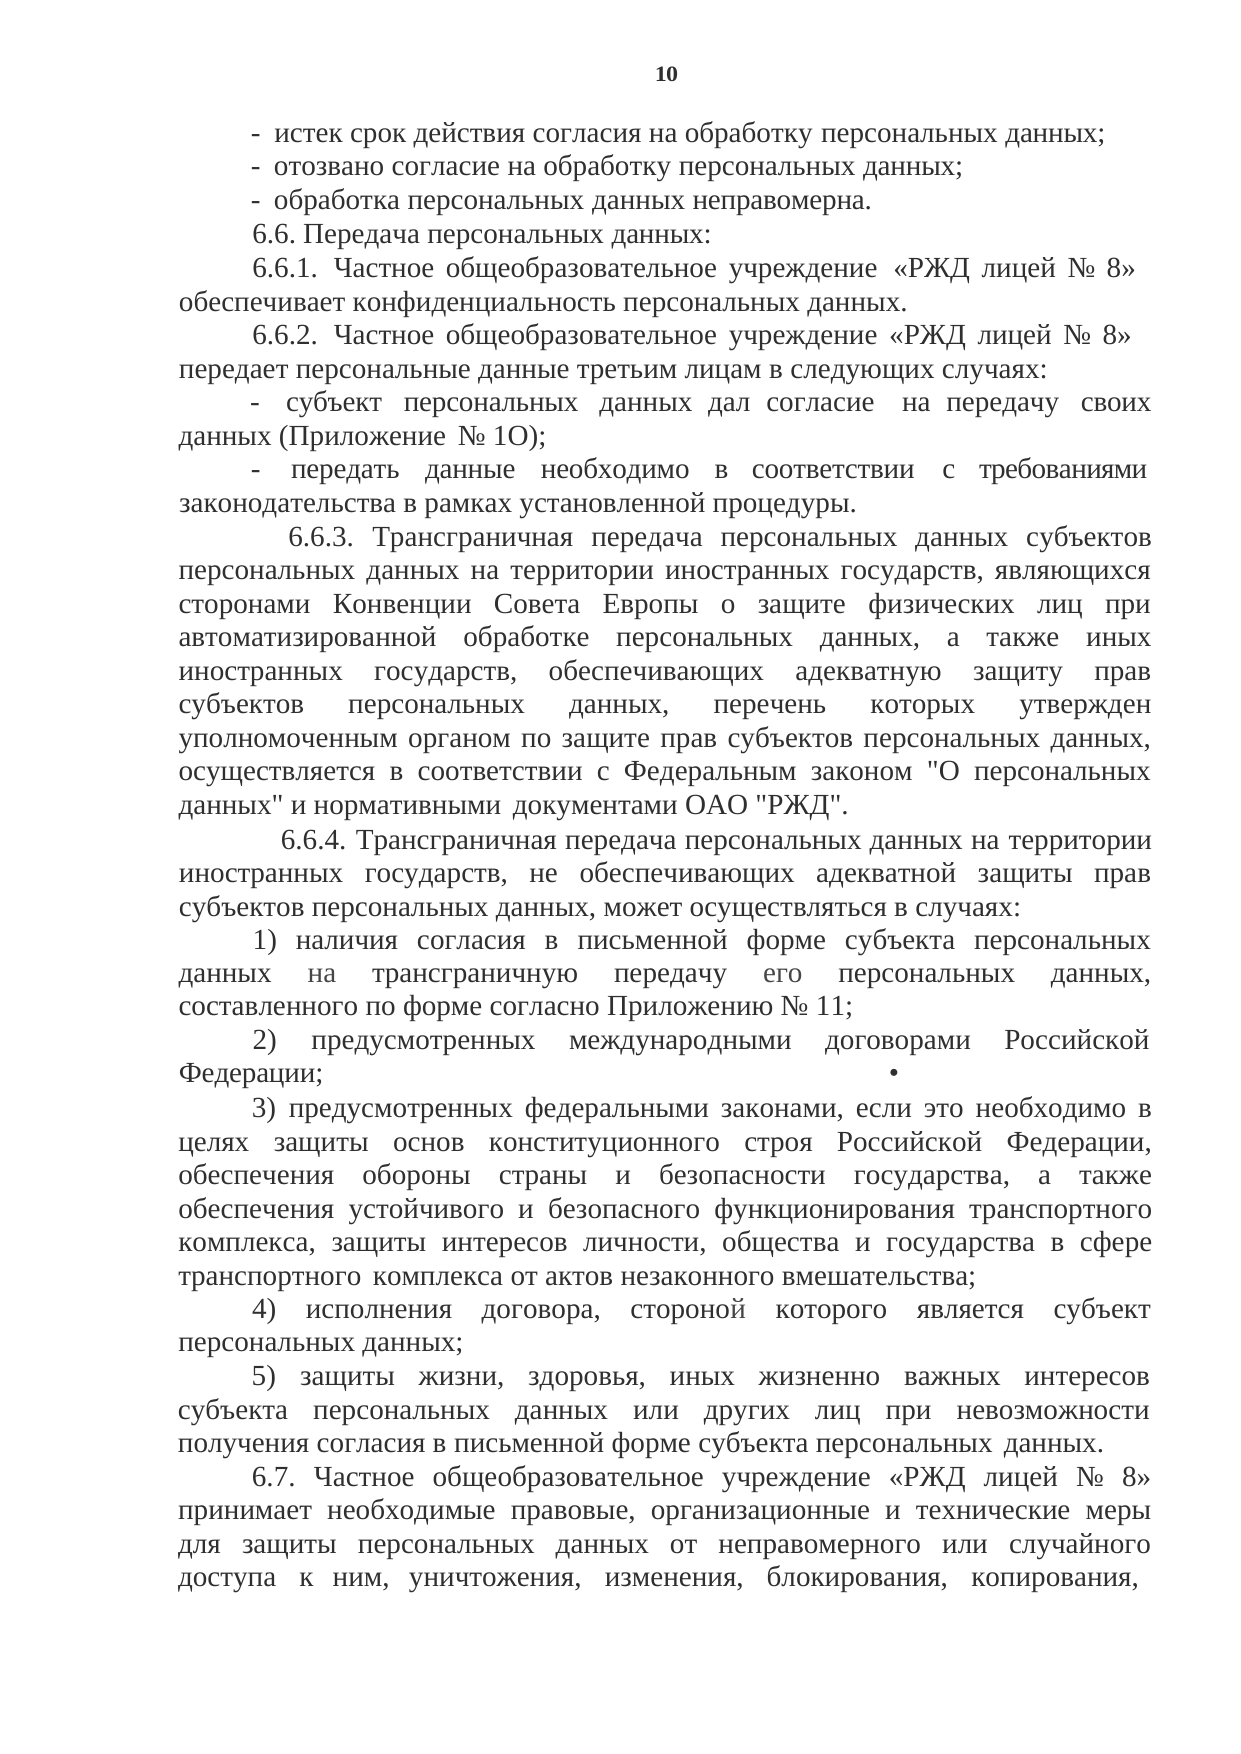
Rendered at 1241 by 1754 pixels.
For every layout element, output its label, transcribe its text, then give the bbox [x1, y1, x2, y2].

list отозвано согласие на обработку персональных данных; [251, 148, 1221, 182]
list Частное общеобразовательное учреждение «РЖД лицей № 8» принимает необходимые правовые, организационные и технические меры для защиты персональных данных от неправомерного или случайного доступа к ним, уничтожения, изменения, блокирования, копирования, [178, 1459, 1152, 1593]
list Частное общеобразовательное учреждение «РЖД лицей № 8» передает персональные данные третьим лицам в следующих случаях: [179, 317, 1153, 384]
list передать данные необходимо в соответствии с требованиями законодательства в рамках установленной процедуры. [179, 452, 1149, 519]
list Трансграничная передача персональных данных на территории иностранных государств, не обеспечивающих адекватной защиты прав субъектов персональных данных, может осуществляться в случаях: [179, 822, 1152, 923]
list предусмотренных федеральными законами, если это необходимо в целях защиты основ конституционного строя Российской Федерации, обеспечения обороны страны и безопасности государства, а также обеспечения устойчивого и безопасного функционирования транспортного комплекса, защиты интересов личности, общества и государства в сфере транспортного комплекса от актов незаконного вмешательства; [178, 1090, 1153, 1291]
list исполнения договора, стороной которого является субъект персональных данных; [178, 1292, 1151, 1358]
list наличия согласия в письменной форме субъекта персональных данных на трансграничную передачу его персональных данных, составленного по форме согласно Приложению № 11; [178, 923, 1151, 1022]
list истек срок действия согласия на обработку персональных данных; [251, 115, 1221, 148]
list предусмотренных международными договорами Российской Федерации; • [179, 1024, 1150, 1088]
list Частное общеобразовательное учреждение «РЖД лицей № 8» обеспечивает конфиденциальность персональных данных. [179, 250, 1152, 317]
list субъект персональных данных дал согласие на передачу своих данных (Приложение № 1О); [178, 384, 1152, 452]
list обработка персональных данных неправомерна. [251, 182, 1221, 216]
list защиты жизни, здоровья, иных жизненно важных интересов субъекта персональных данных или других лиц при невозможности получения согласия в письменной форме субъекта персональных данных. [178, 1358, 1151, 1459]
list Передача персональных данных: [252, 217, 1221, 250]
list Трансграничная передача персональных данных субъектов персональных данных на территории иностранных государств, являющихся сторонами Конвенции Совета Европы о защите физических лиц при автоматизированной обработке персональных данных, а также иных иностранных государств, обеспечивающих адекватную защиту прав субъектов персональных данных, перечень которых утвержден уполномоченным органом по защите прав субъектов персональных данных, осуществляется в соответствии с Федеральным законом "О персональных данных" и нормативными документами ОАО "РЖД". [178, 519, 1152, 821]
